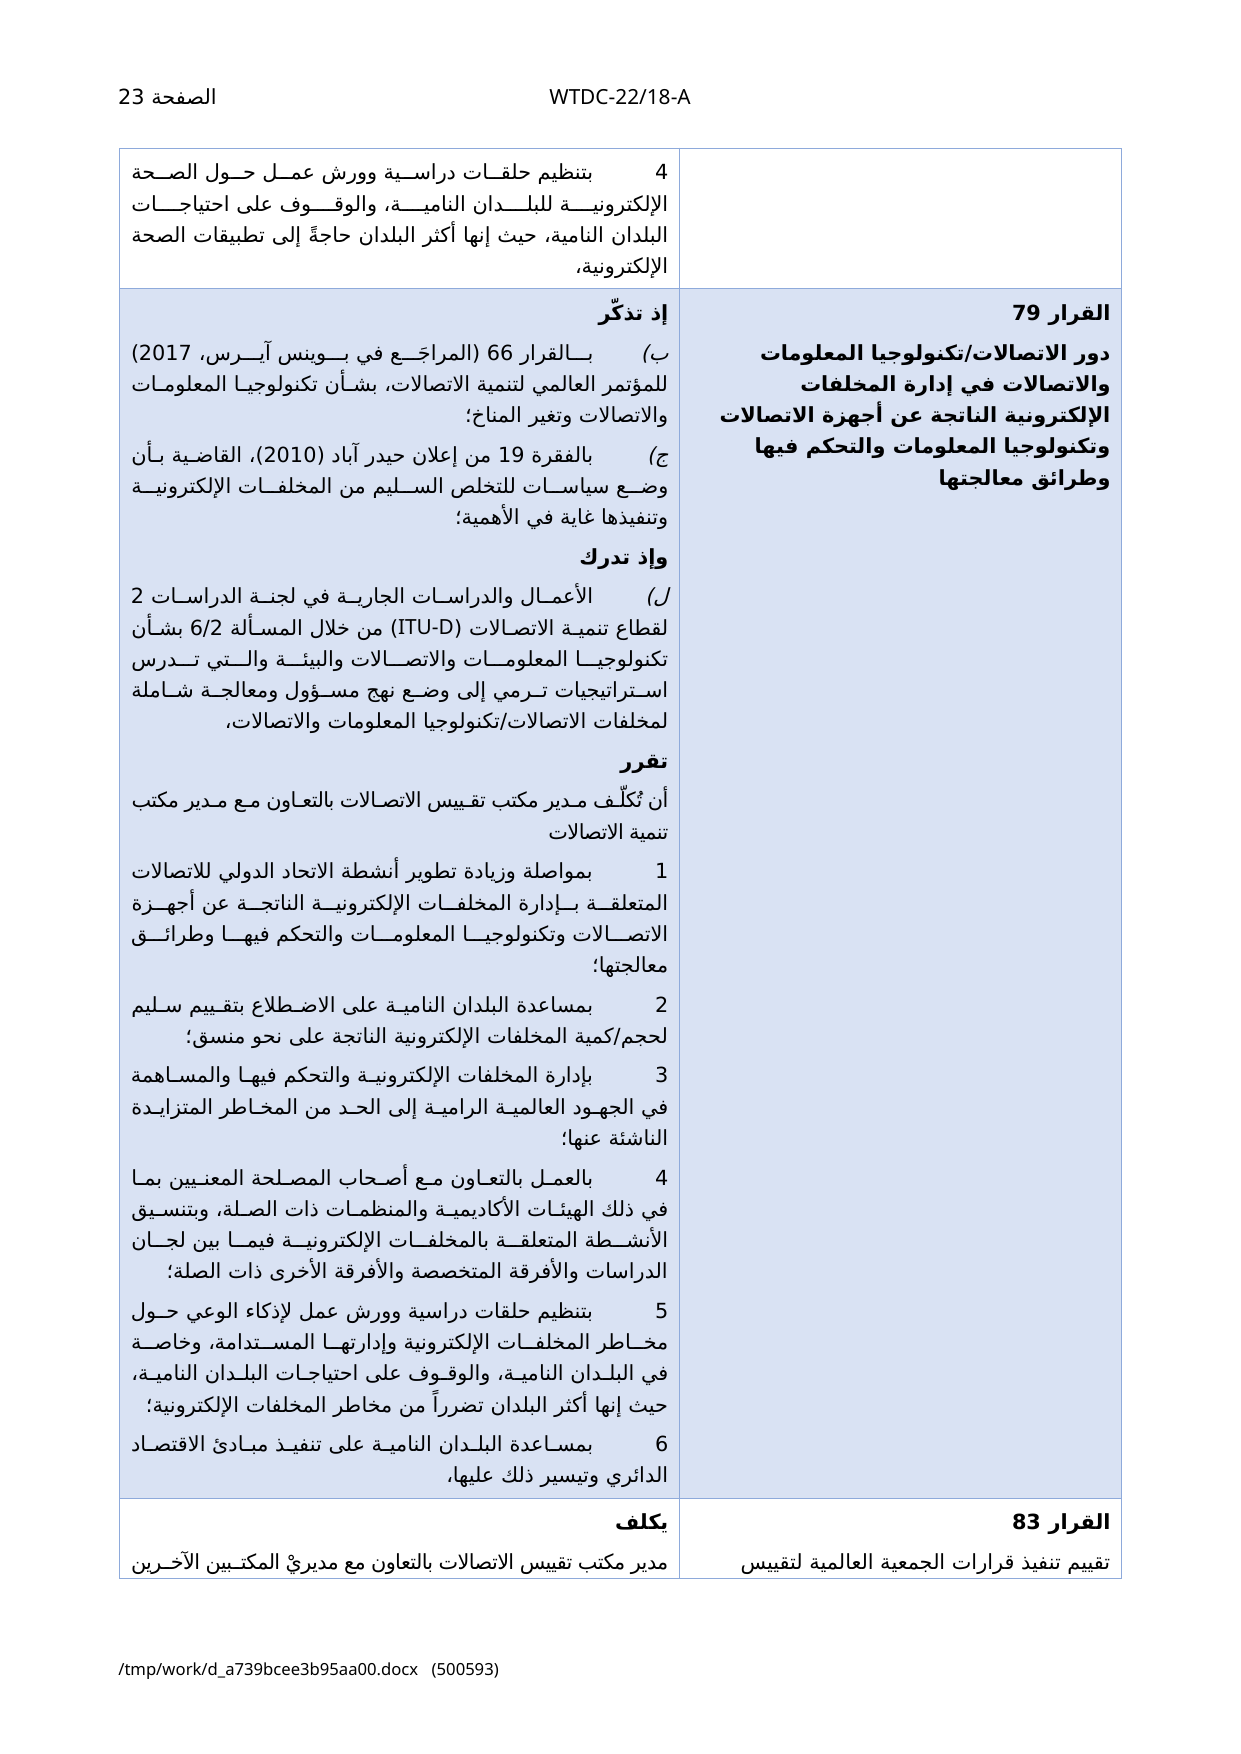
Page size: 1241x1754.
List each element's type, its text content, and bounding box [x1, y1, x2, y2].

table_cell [680, 149, 1121, 288]
table_cell القرار 79 دور الاتصالات/تكنولوجيا المعلومات والاتصالات في إدارة المخلفات الإلكترونية الناتجة عن أجهزة الاتصالات وتكنولوجيا المعلومات والتحكم فيها وطرائق معالجتها [680, 289, 1121, 1498]
table_cell إذ تذكّر ب) بالقرار 66 (المراجَع في بوينس آيرس، 2017) للمؤتمر العالمي لتنمية الاتصالات، بشأن تكنولوجيا المعلومات والاتصالات وتغير المناخ؛ ج) بالفقرة 19 من إعلان حيدر آباد (2010)، القاضية بأن وضع سياسات للتخلص السليم من المخلفات الإلكترونية وتنفيذها غاية في الأهمية؛ وإذ تدرك ل) الأعمال والدراسات الجارية في لجنة الدراسات 2 لقطاع تنمية الاتصالات (ITU-D) من خلال المسألة 6/2 بشأن تكنولوجيا المعلومات والاتصالات والبيئة والتي تدرس استراتيجيات ترمي إلى وضع نهج مسؤول ومعالجة شاملة لمخلفات الاتصالات/تكنولوجيا المعلومات والاتصالات، تقرر أن تُكلّف مدير مكتب تقييس الاتصالات بالتعاون مع مدير مكتب تنمية الاتصالات 1 بمواصلة وزيادة تطوير أنشطة الاتحاد الدولي للاتصالات المتعلقة بإدارة المخلفات الإلكترونية الناتجة عن أجهزة الاتصالات وتكنولوجيا المعلومات والتحكم فيها وطرائق معالجتها؛ 2 بمساعدة البلدان النامية على الاضطلاع بتقييم سليم لحجم/كمية المخلفات الإلكترونية الناتجة على نحو منسق؛ 3 بإدارة المخلفات الإلكترونية والتحكم فيها والمساهمة في الجهود العالمية الرامية إلى الحد من المخاطر المتزايدة الناشئة عنها؛ 4 بالعمل بالتعاون مع أصحاب المصلحة المعنيين بما في ذلك الهيئات الأكاديمية والمنظمات ذات الصلة، وبتنسيق الأنشطة المتعلقة بالمخلفات الإلكترونية فيما بين لجان الدراسات والأفرقة المتخصصة والأفرقة الأخرى ذات الصلة؛ 5 بتنظيم حلقات دراسية وورش عمل لإذكاء الوعي حول مخاطر المخلفات الإلكترونية وإدارتها المستدامة، وخاصة في البلدان النامية، والوقوف على احتياجات البلدان النامية، حيث إنها أكثر البلدان تضرراً من مخاطر المخلفات الإلكترونية؛ 6 بمساعدة البلدان النامية على تنفيذ مبادئ الاقتصاد الدائري وتيسير ذلك عليها، [120, 289, 679, 1498]
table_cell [120, 1499, 679, 1578]
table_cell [120, 149, 679, 288]
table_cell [680, 1499, 1121, 1578]
